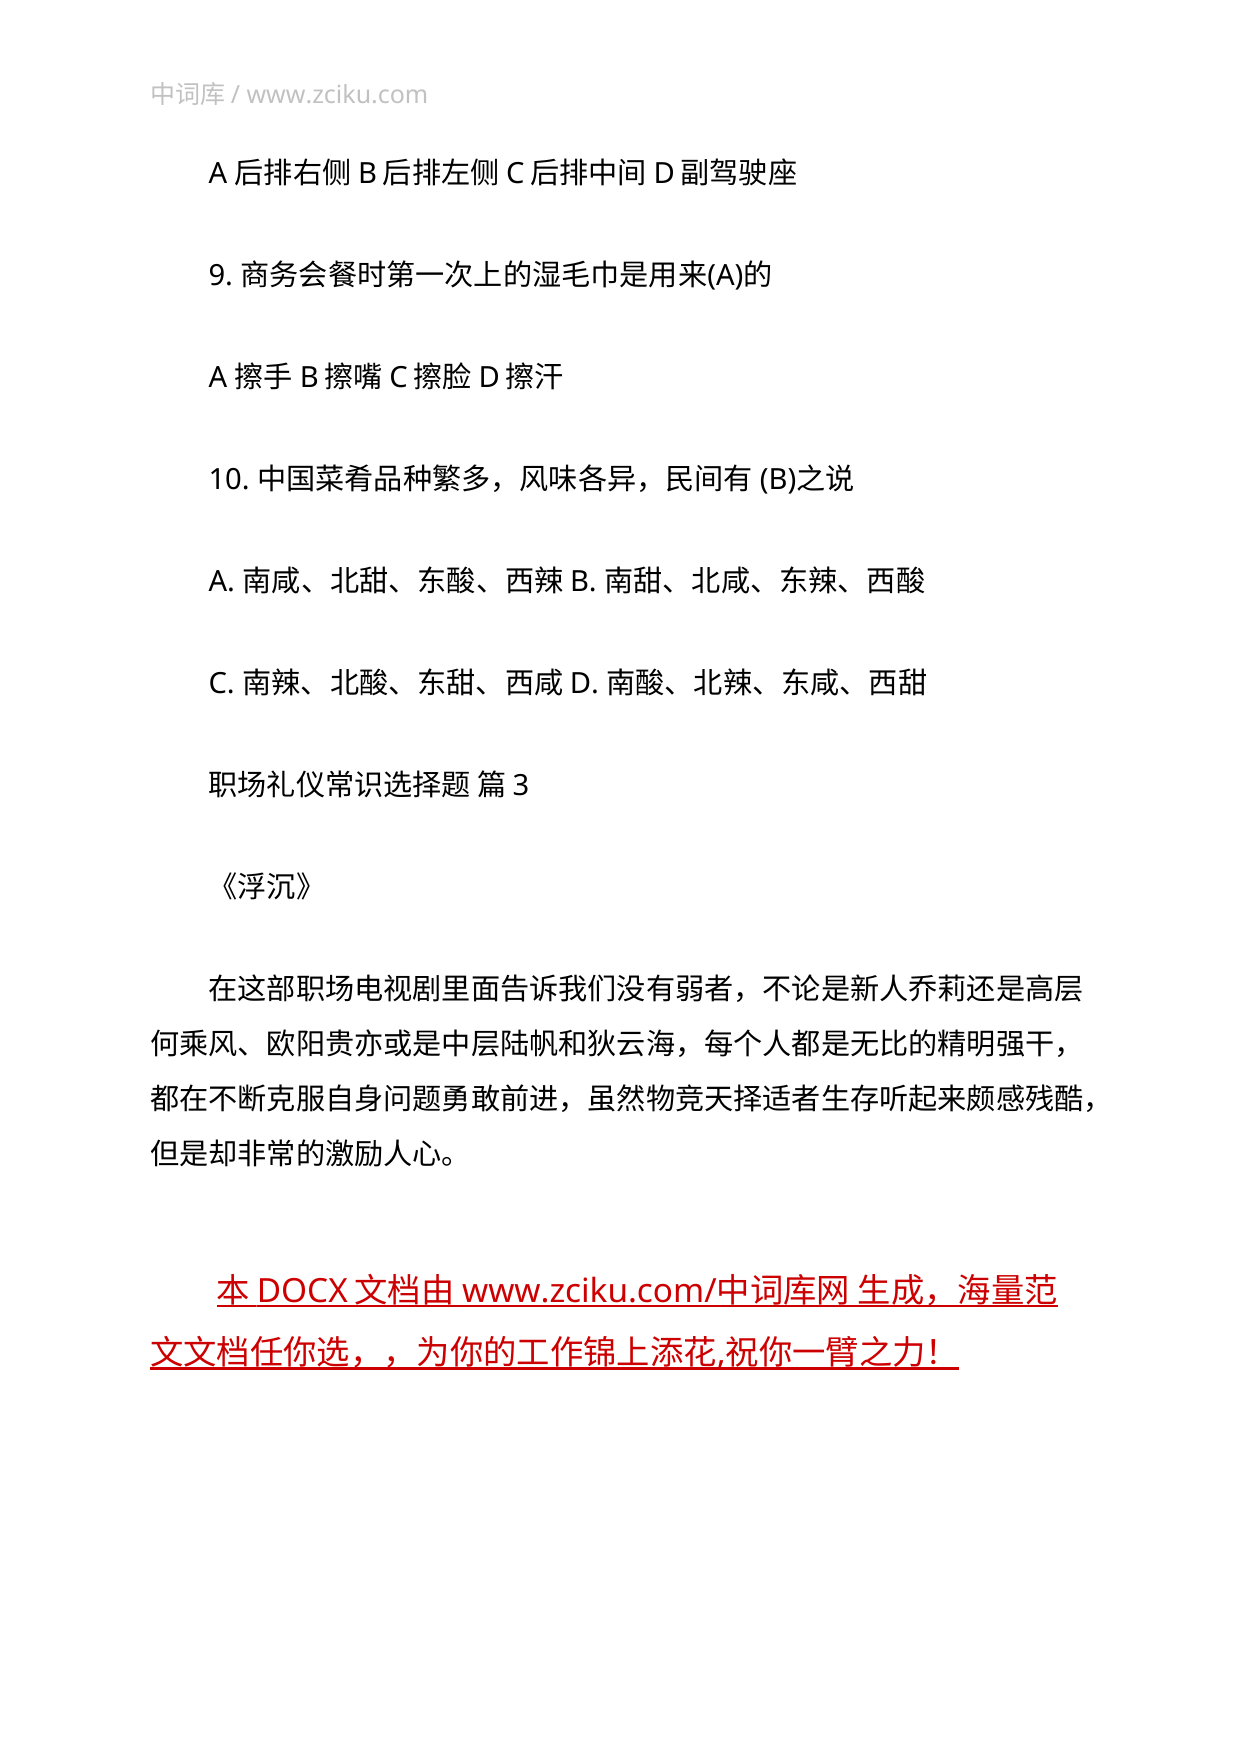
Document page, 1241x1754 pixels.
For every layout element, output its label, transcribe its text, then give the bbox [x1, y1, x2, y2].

text 《浮沉》 [150, 864, 1090, 906]
text 本DOCX文档由 www.zciku.com/中词库网 生成，海量范文文档任你选，，为你的工作锦上添花,祝你一臂之力！ [150, 1263, 1090, 1374]
text A. 南咸、北甜、东酸、西辣 B. 南甜、北咸、东辣、西酸 [150, 558, 1090, 600]
text A 后排右侧 B后排左侧 C后排中间 D副驾驶座 [150, 150, 1090, 192]
text 9. 商务会餐时第一次上的湿毛巾是用来(A)的 [150, 252, 1090, 294]
text A 擦手 B擦嘴 C擦脸 D擦汗 [150, 354, 1090, 396]
text 职场礼仪常识选择题 篇3 [150, 762, 1090, 804]
text 10. 中国菜肴品种繁多，风味各异，民间有 (B)之说 [150, 456, 1090, 498]
text 在这部职场电视剧里面告诉我们没有弱者，不论是新人乔莉还是高层何乘风、欧阳贵亦或是中层陆帆和狄云海，每个人都是无比的精明强干，都在不断克服自身问题勇敢前进，虽然物竞天择适者生存听起来颇感残酷，但是却非常的激励人心。 [150, 966, 1090, 1173]
text C. 南辣、北酸、东甜、西咸 D. 南酸、北辣、东咸、西甜 [150, 660, 1090, 702]
